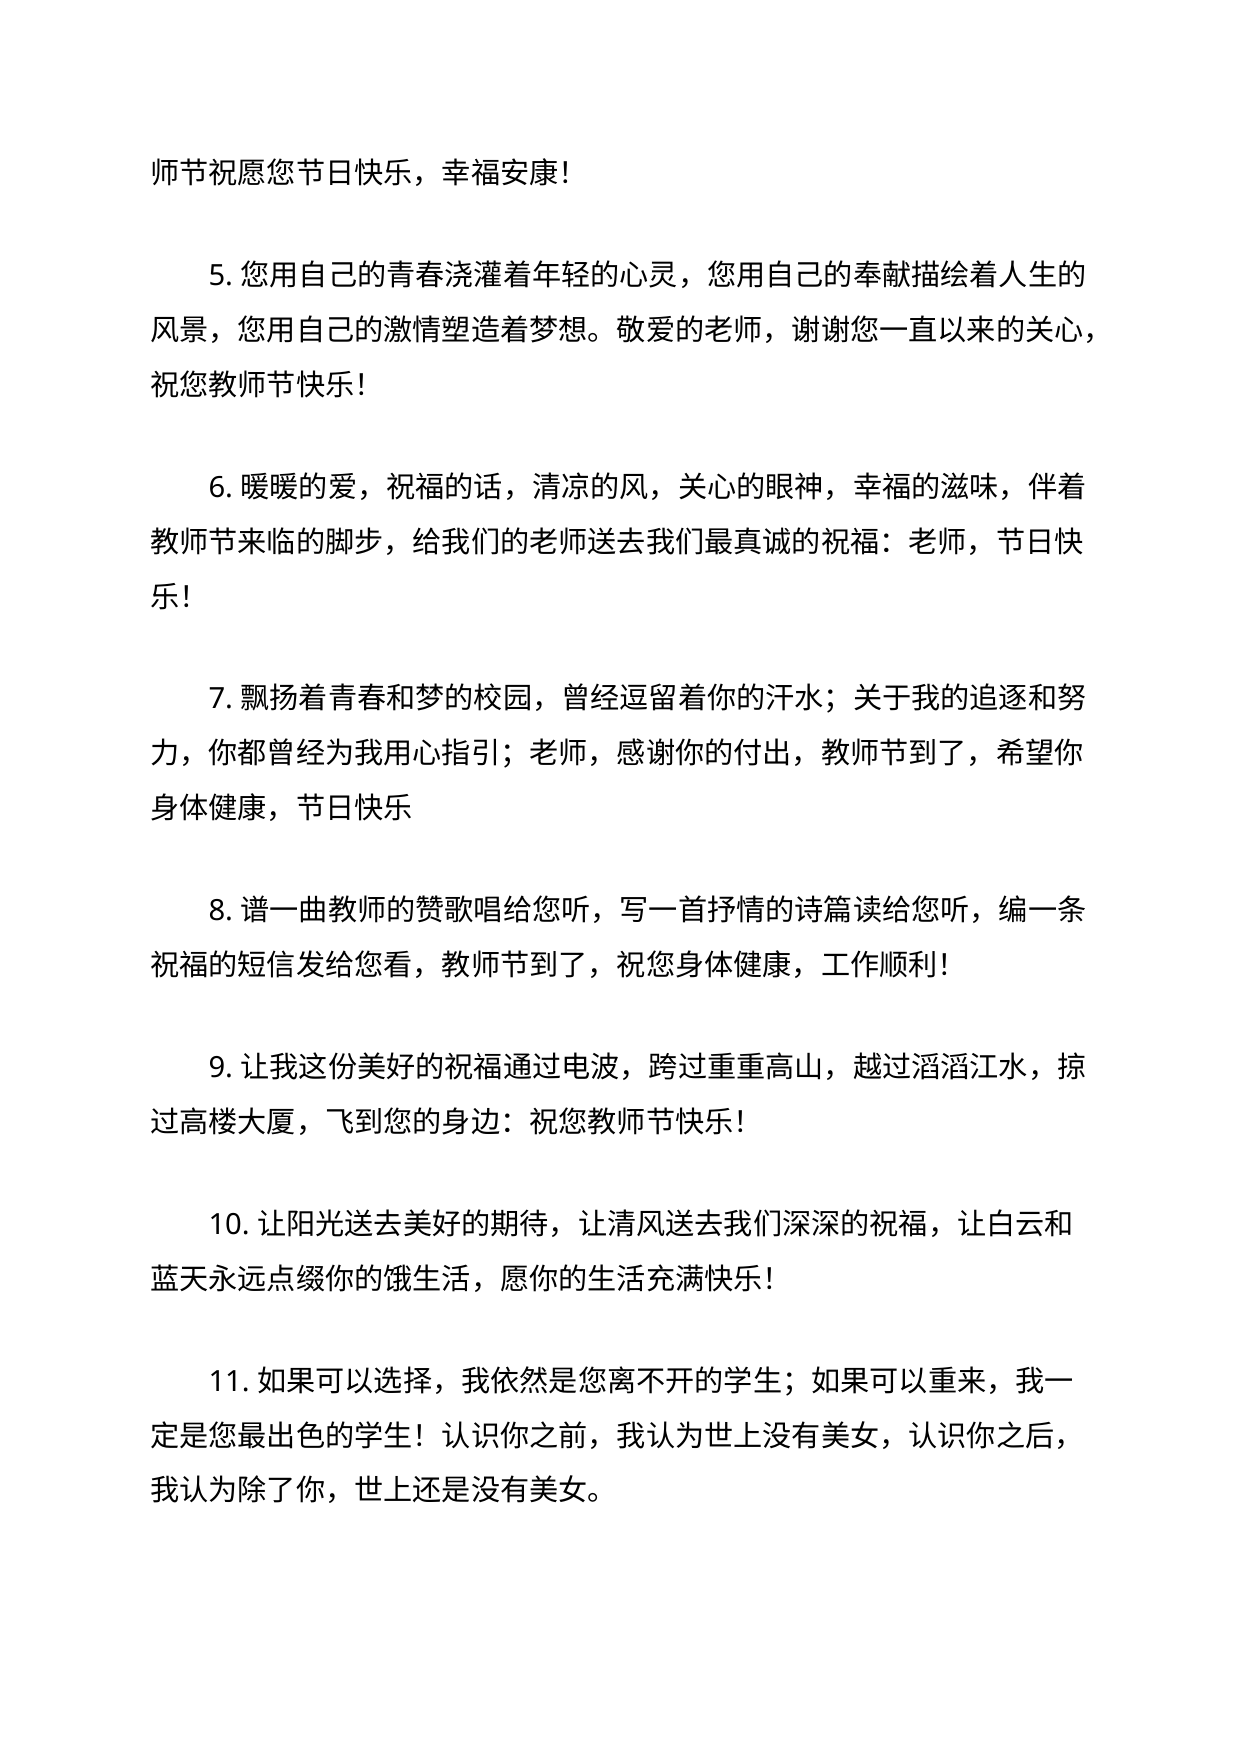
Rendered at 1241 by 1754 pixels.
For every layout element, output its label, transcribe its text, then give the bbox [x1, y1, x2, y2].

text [150, 150, 1090, 192]
text 11. 如果可以选择，我依然是您离不开的学生；如果可以重来，我一定是您最出色的学生！认识你之前，我认为世上没有美女，认识你之后，我认为除了你，世上还是没有美女。 [150, 1357, 1090, 1509]
text 6. 暖暖的爱，祝福的话，清凉的风，关心的眼神，幸福的滋味，伴着教师节来临的脚步，给我们的老师送去我们最真诚的祝福：老师，节日快乐！ [150, 463, 1090, 616]
text 9. 让我这份美好的祝福通过电波，跨过重重高山，越过滔滔江水，掠过高楼大厦，飞到您的身边：祝您教师节快乐！ [150, 1043, 1090, 1141]
text 5. 您用自己的青春浇灌着年轻的心灵，您用自己的奉献描绘着人生的风景，您用自己的激情塑造着梦想。敬爱的老师，谢谢您一直以来的关心，祝您教师节快乐！ [150, 252, 1090, 404]
text 10. 让阳光送去美好的期待，让清风送去我们深深的祝福，让白云和蓝天永远点缀你的饿生活，愿你的生活充满快乐！ [150, 1200, 1090, 1298]
text 7. 飘扬着青春和梦的校园，曾经逗留着你的汗水；关于我的追逐和努力，你都曾经为我用心指引；老师，感谢你的付出，教师节到了，希望你身体健康，节日快乐 [150, 675, 1090, 827]
text 8. 谱一曲教师的赞歌唱给您听，写一首抒情的诗篇读给您听，编一条祝福的短信发给您看，教师节到了，祝您身体健康，工作顺利！ [150, 887, 1090, 984]
